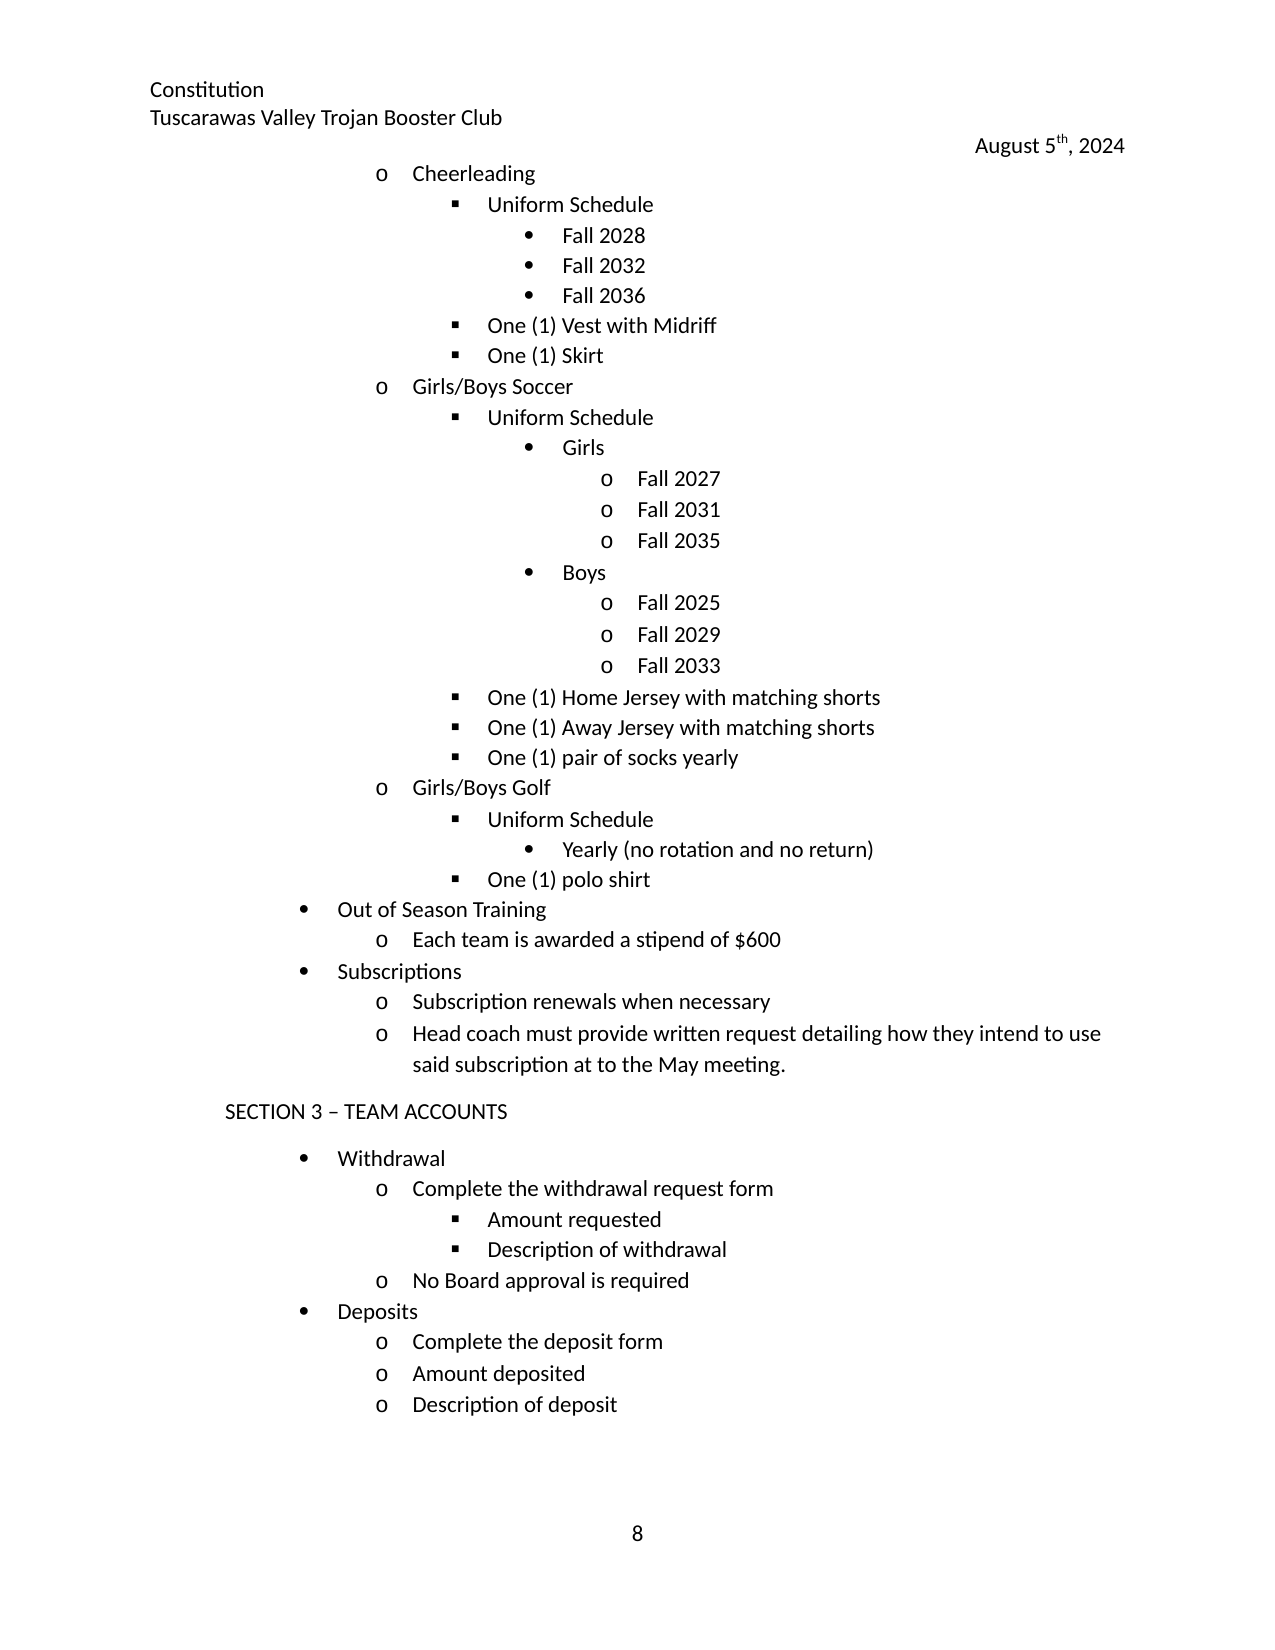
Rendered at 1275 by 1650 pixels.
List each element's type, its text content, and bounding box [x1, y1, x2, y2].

list One (1) polo shirt [450, 865, 1125, 893]
list No Board approval is required [375, 1266, 1125, 1295]
list Complete the withdrawal request form [375, 1174, 1125, 1203]
list Girls [525, 433, 1125, 461]
text SECTION 3 – TEAM ACCOUNTS [150, 1097, 1125, 1125]
list One (1) pair of socks yearly [450, 743, 1125, 771]
list One (1) Away Jersey with matching shorts [450, 713, 1125, 741]
list Fall 2027 [600, 464, 1125, 493]
list Uniform Schedule [450, 403, 1125, 431]
list Amount requested [450, 1205, 1125, 1233]
list Cheerleading [375, 159, 1125, 188]
list Yearly (no rotation and no return) [525, 835, 1125, 863]
list Uniform Schedule [450, 805, 1125, 833]
list Out of Season Training [300, 895, 1125, 923]
list Girls/Boys Soccer [375, 372, 1125, 401]
list Withdrawal [300, 1144, 1125, 1172]
list Complete the deposit form [375, 1327, 1125, 1357]
list Fall 2028 [525, 221, 1125, 249]
list Boys [525, 558, 1125, 586]
list Head coach must provide written request detailing how they intend to use said subscription at to the May meeting. [375, 1019, 1125, 1078]
list Subscription renewals when necessary [375, 987, 1125, 1016]
list Deposits [300, 1297, 1125, 1325]
list Fall 2025 [600, 588, 1125, 617]
list Girls/Boys Golf [375, 773, 1125, 802]
list One (1) Home Jersey with matching shorts [450, 683, 1125, 711]
list Fall 2029 [600, 620, 1125, 649]
list Amount deposited [375, 1359, 1125, 1388]
list Description of withdrawal [450, 1236, 1125, 1264]
list Subscriptions [300, 957, 1125, 985]
list Uniform Schedule [450, 191, 1125, 218]
list Fall 2032 [525, 251, 1125, 279]
list Fall 2035 [600, 527, 1125, 556]
list Fall 2031 [600, 495, 1125, 524]
list Description of deposit [375, 1390, 1125, 1419]
list Fall 2033 [600, 651, 1125, 680]
list Each team is awarded a stipend of $600 [375, 926, 1125, 955]
list Fall 2036 [525, 281, 1125, 309]
list One (1) Skirt [450, 342, 1125, 369]
list One (1) Vest with Midriff [450, 311, 1125, 339]
